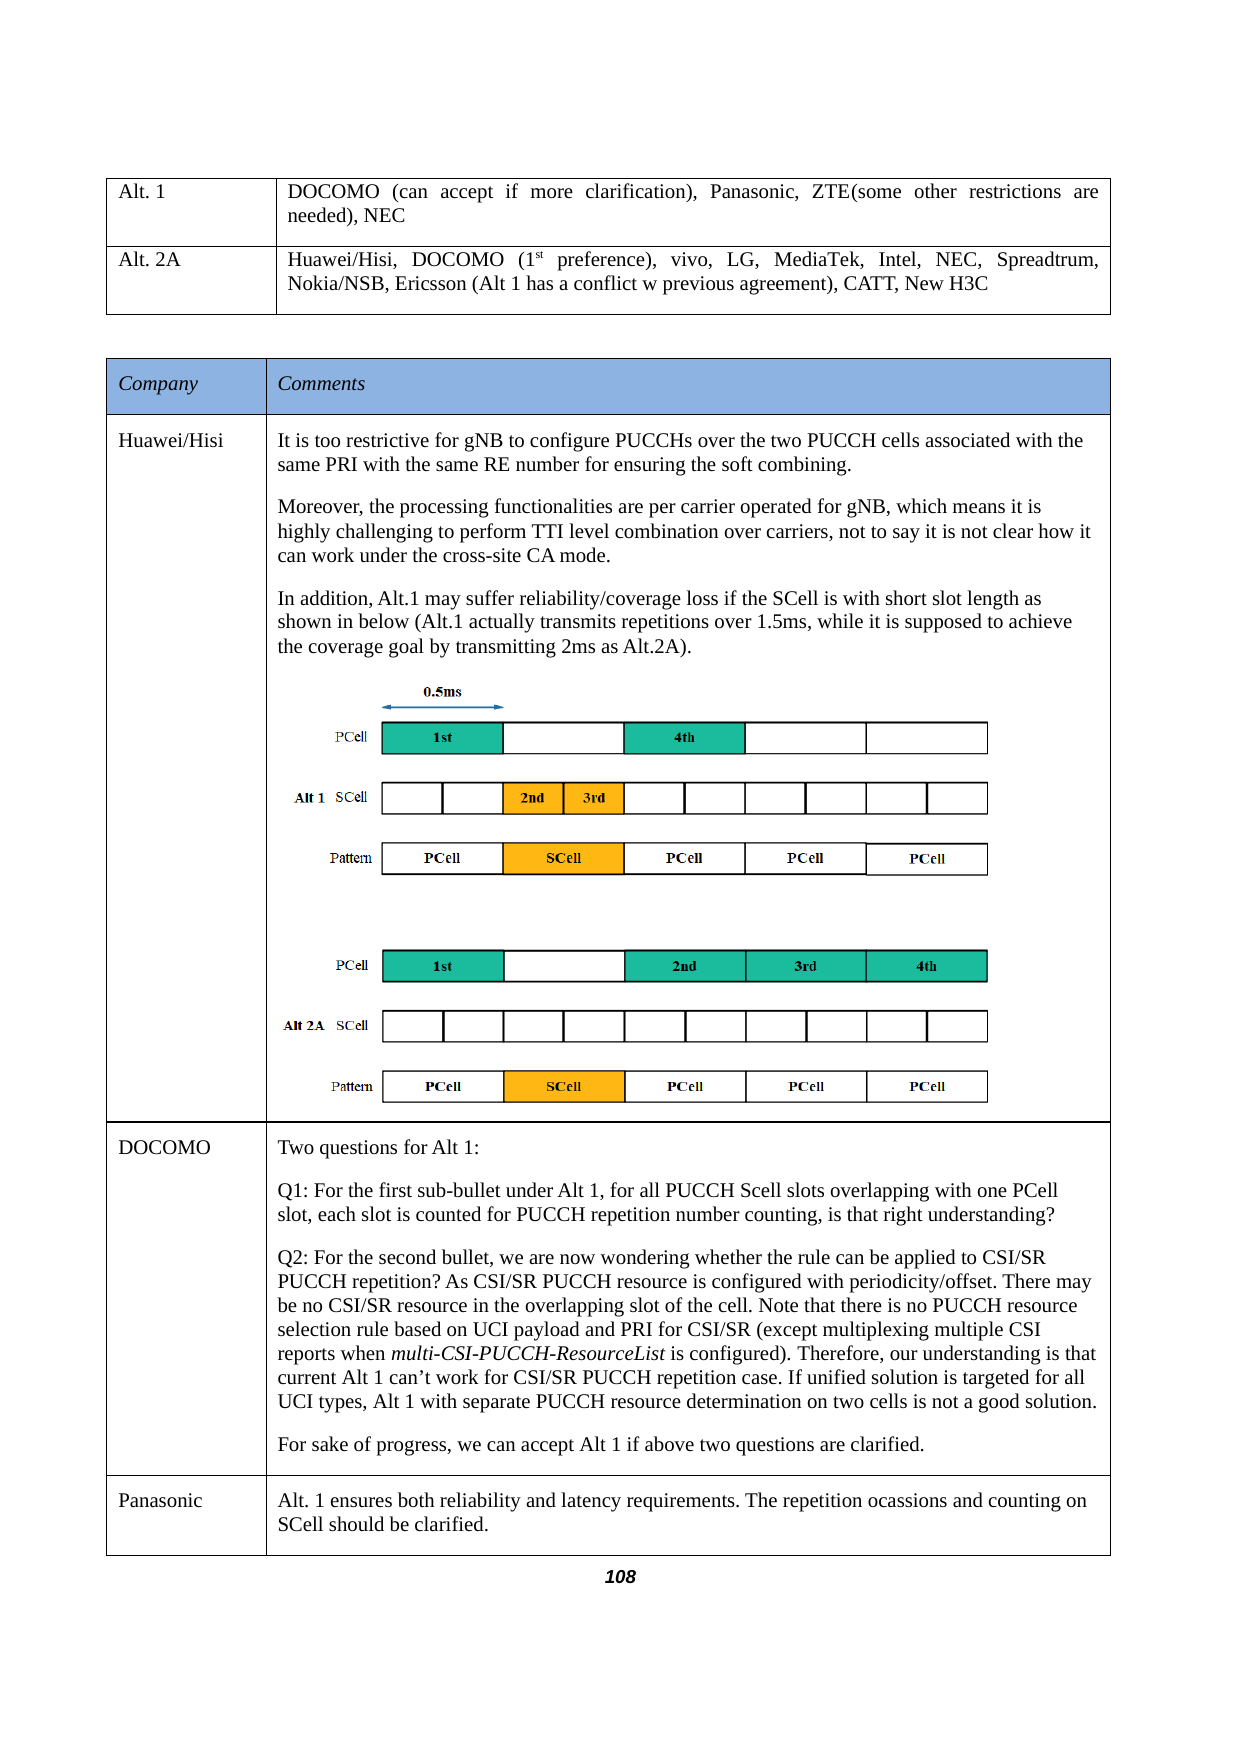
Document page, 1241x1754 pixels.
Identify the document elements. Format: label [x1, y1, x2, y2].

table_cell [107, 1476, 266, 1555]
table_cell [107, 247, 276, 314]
picture [277, 676, 988, 1103]
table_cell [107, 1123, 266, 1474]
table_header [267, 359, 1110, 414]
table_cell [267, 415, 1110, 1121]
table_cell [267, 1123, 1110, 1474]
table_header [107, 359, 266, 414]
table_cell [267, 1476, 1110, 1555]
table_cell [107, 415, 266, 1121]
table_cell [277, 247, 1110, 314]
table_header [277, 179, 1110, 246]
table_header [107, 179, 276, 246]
